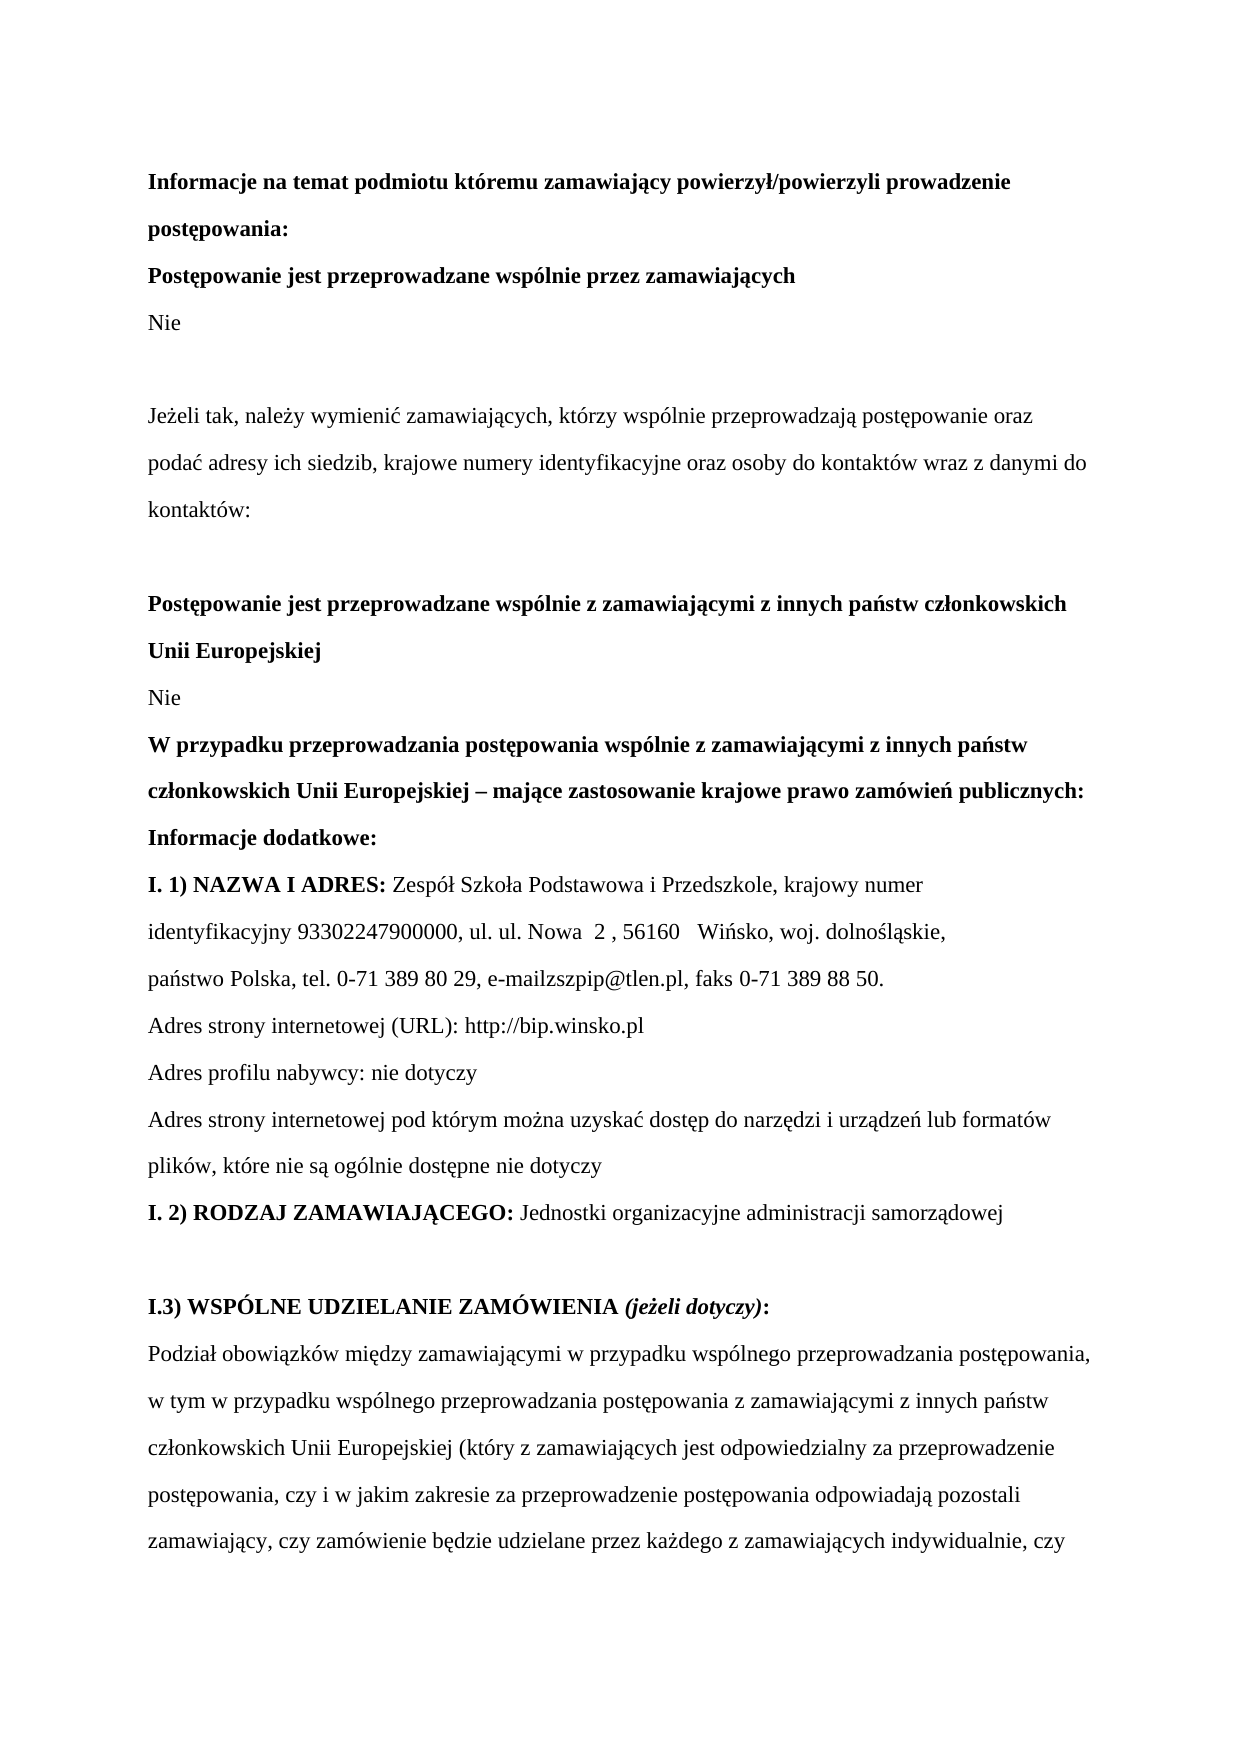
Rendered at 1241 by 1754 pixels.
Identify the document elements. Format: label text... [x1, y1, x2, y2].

text I. 1) NAZWA I ADRES: Zespół Szkoła Podstawowa i Przedszkole, krajowy numer identyfikacyjny 93302247900000, ul. ul. Nowa 2 , 56160 Wińsko, woj. dolnośląskie, państwo Polska, tel. 0-71 389 80 29, e-mailzszpip@tlen.pl, faks 0-71 389 88 50. Adres strony internetowej (URL): http://bip.winsko.pl Adres profilu nabywcy: nie dotyczy Adres strony internetowej pod którym można uzyskać dostęp do narzędzi i urządzeń lub formatów plików, które nie są ogólnie dostępne nie dotyczy [148, 851, 1093, 1179]
text I.3) WSPÓLNE UDZIELANIE ZAMÓWIENIA (jeżeli dotyczy): [148, 1273, 1093, 1319]
text W przypadku przeprowadzania postępowania wspólnie z zamawiającymi z innych państw członkowskich Unii Europejskiej – mające zastosowanie krajowe prawo zamówień publicznych: Informacje dodatkowe: [148, 710, 1093, 851]
text I. 2) RODZAJ ZAMAWIAJĄCEGO: Jednostki organizacyjne administracji samorządowej [148, 1179, 1093, 1273]
text Informacje na temat podmiotu któremu zamawiający powierzył/powierzyli prowadzenie postępowania: Postępowanie jest przeprowadzane wspólnie przez zamawiających [148, 148, 1093, 288]
text Nie [148, 663, 1093, 710]
text Jeżeli tak, należy wymienić zamawiających, którzy wspólnie przeprowadzają postępowanie oraz podać adresy ich siedzib, krajowe numery identyfikacyjne oraz osoby do kontaktów wraz z danymi do kontaktów: Postępowanie jest przeprowadzane wspólnie z zamawiającymi z innych państw członkowskich Unii Europejskiej [148, 335, 1093, 663]
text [148, 1319, 1093, 1554]
text Nie [148, 288, 1093, 335]
